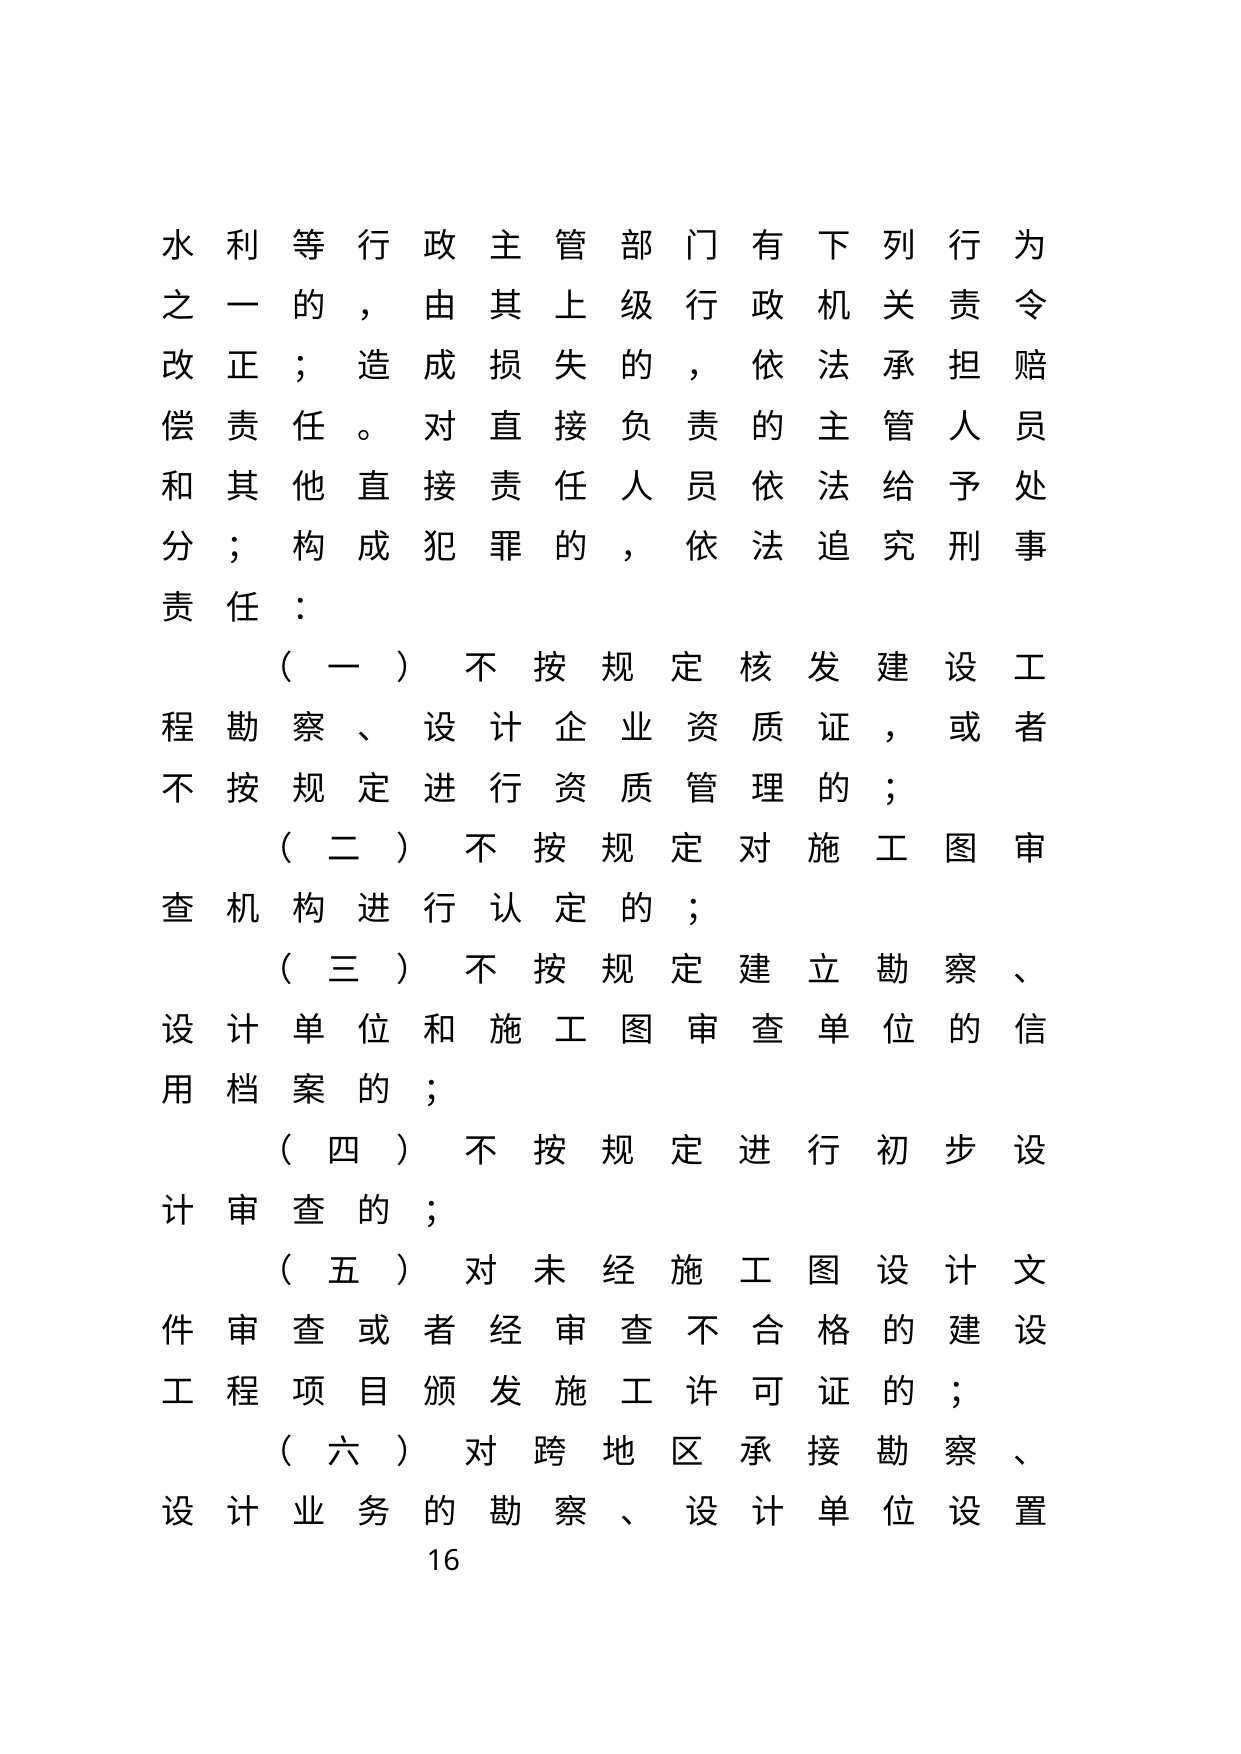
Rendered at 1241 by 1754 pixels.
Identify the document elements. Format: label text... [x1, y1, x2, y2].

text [161, 213, 1079, 635]
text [161, 1419, 1079, 1539]
text （三）不按规定建立勘察、设计单位和施工图审查单位的信用档案的； [161, 936, 1079, 1117]
text （一）不按规定核发建设工程勘察、设计企业资质证，或者不按规定进行资质管理的； [161, 635, 1079, 816]
text （二）不按规定对施工图审查机构进行认定的； [161, 816, 1079, 936]
text （五）对未经施工图设计文件审查或者经审查不合格的建设工程项目颁发施工许可证的； [161, 1238, 1079, 1419]
text （四）不按规定进行初步设计审查的； [161, 1117, 1079, 1238]
